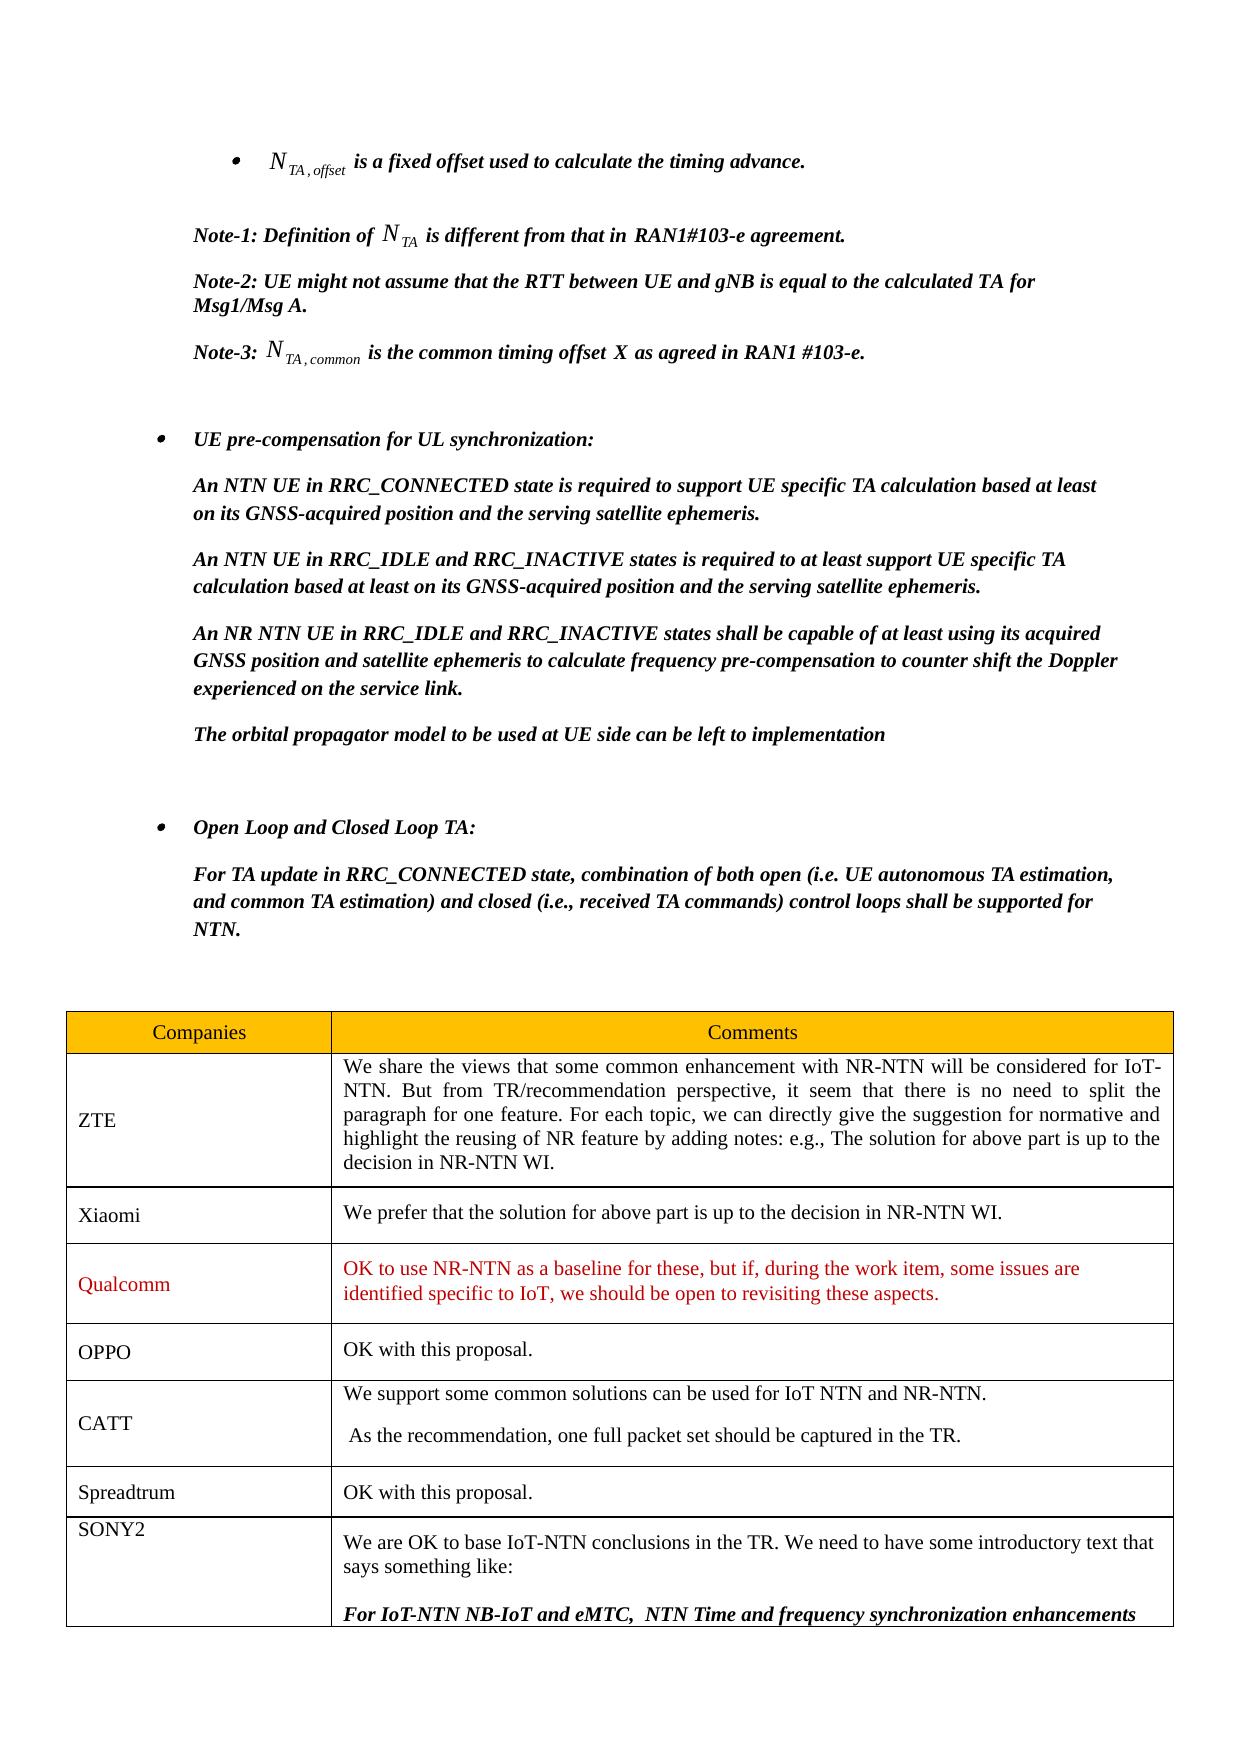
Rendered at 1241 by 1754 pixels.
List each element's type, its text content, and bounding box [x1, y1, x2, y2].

text An NR NTN UE in RRC_IDLE and RRC_INACTIVE states shall be capable of at least using its acquired GNSS position and satellite ephemeris to calculate frequency pre-compensation to counter shift the Doppler experienced on the service link. [193, 621, 1122, 700]
table_header Comments [332, 1012, 1173, 1053]
text Note-3: is the common timing offset X as agreed in RAN1 #103-e. [193, 336, 1122, 367]
table_cell SONY2 [67, 1518, 331, 1626]
text An NTN UE in RRC_IDLE and RRC_INACTIVE states is required to at least support UE specific TA calculation based at least on its GNSS-acquired position and the serving satellite ephemeris. [193, 547, 1122, 598]
table_cell We share the views that some common enhancement with NR-NTN will be considered for IoT-NTN. But from TR/recommendation perspective, it seem that there is no need to split the paragraph for one feature. For each topic, we can directly give the suggestion for normative and highlight the reusing of NR feature by adding notes: e.g., The solution for above part is up to the decision in NR-NTN WI. [332, 1054, 1173, 1186]
table_cell ZTE [67, 1054, 331, 1186]
text For TA update in RRC_CONNECTED state, combination of both open (i.e. UE autonomous TA estimation, and common TA estimation) and closed (i.e., received TA commands) control loops shall be supported for NTN. [193, 861, 1122, 941]
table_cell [332, 1518, 1173, 1626]
table_cell We prefer that the solution for above part is up to the decision in NR-NTN WI. [332, 1188, 1173, 1243]
table_cell OK with this proposal. [332, 1324, 1173, 1379]
text An NTN UE in RRC_CONNECTED state is required to support UE specific TA calculation based at least on its GNSS-acquired position and the serving satellite ephemeris. [193, 473, 1122, 524]
table_cell We support some common solutions can be used for IoT NTN and NR-NTN. As the recommendation, one full packet set should be captured in the TR. [332, 1381, 1173, 1466]
text Note-2: UE might not assume that the RTT between UE and gNB is equal to the calculated TA for Msg1/Msg A. [193, 269, 1122, 317]
table_cell OK with this proposal. [332, 1467, 1173, 1516]
table_cell OK to use NR-NTN as a baseline for these, but if, during the work item, some issues are identified specific to IoT, we should be open to revisiting these aspects. [332, 1244, 1173, 1323]
table_cell Qualcomm [67, 1244, 331, 1323]
table_cell CATT [67, 1381, 331, 1466]
list is a fixed offset used to calculate the timing advance. [231, 147, 1122, 179]
list Open Loop and Closed Loop TA: [156, 815, 1122, 839]
table_cell Xiaomi [67, 1188, 331, 1243]
text The orbital propagator model to be used at UE side can be left to implementation [193, 722, 1122, 746]
table_cell Spreadtrum [67, 1467, 331, 1516]
table_header Companies [67, 1012, 331, 1053]
text Note-1: Definition of is different from that in RAN1#103-e agreement. [193, 219, 1122, 251]
table_cell OPPO [67, 1324, 331, 1379]
list UE pre-compensation for UL synchronization: [156, 427, 1122, 451]
